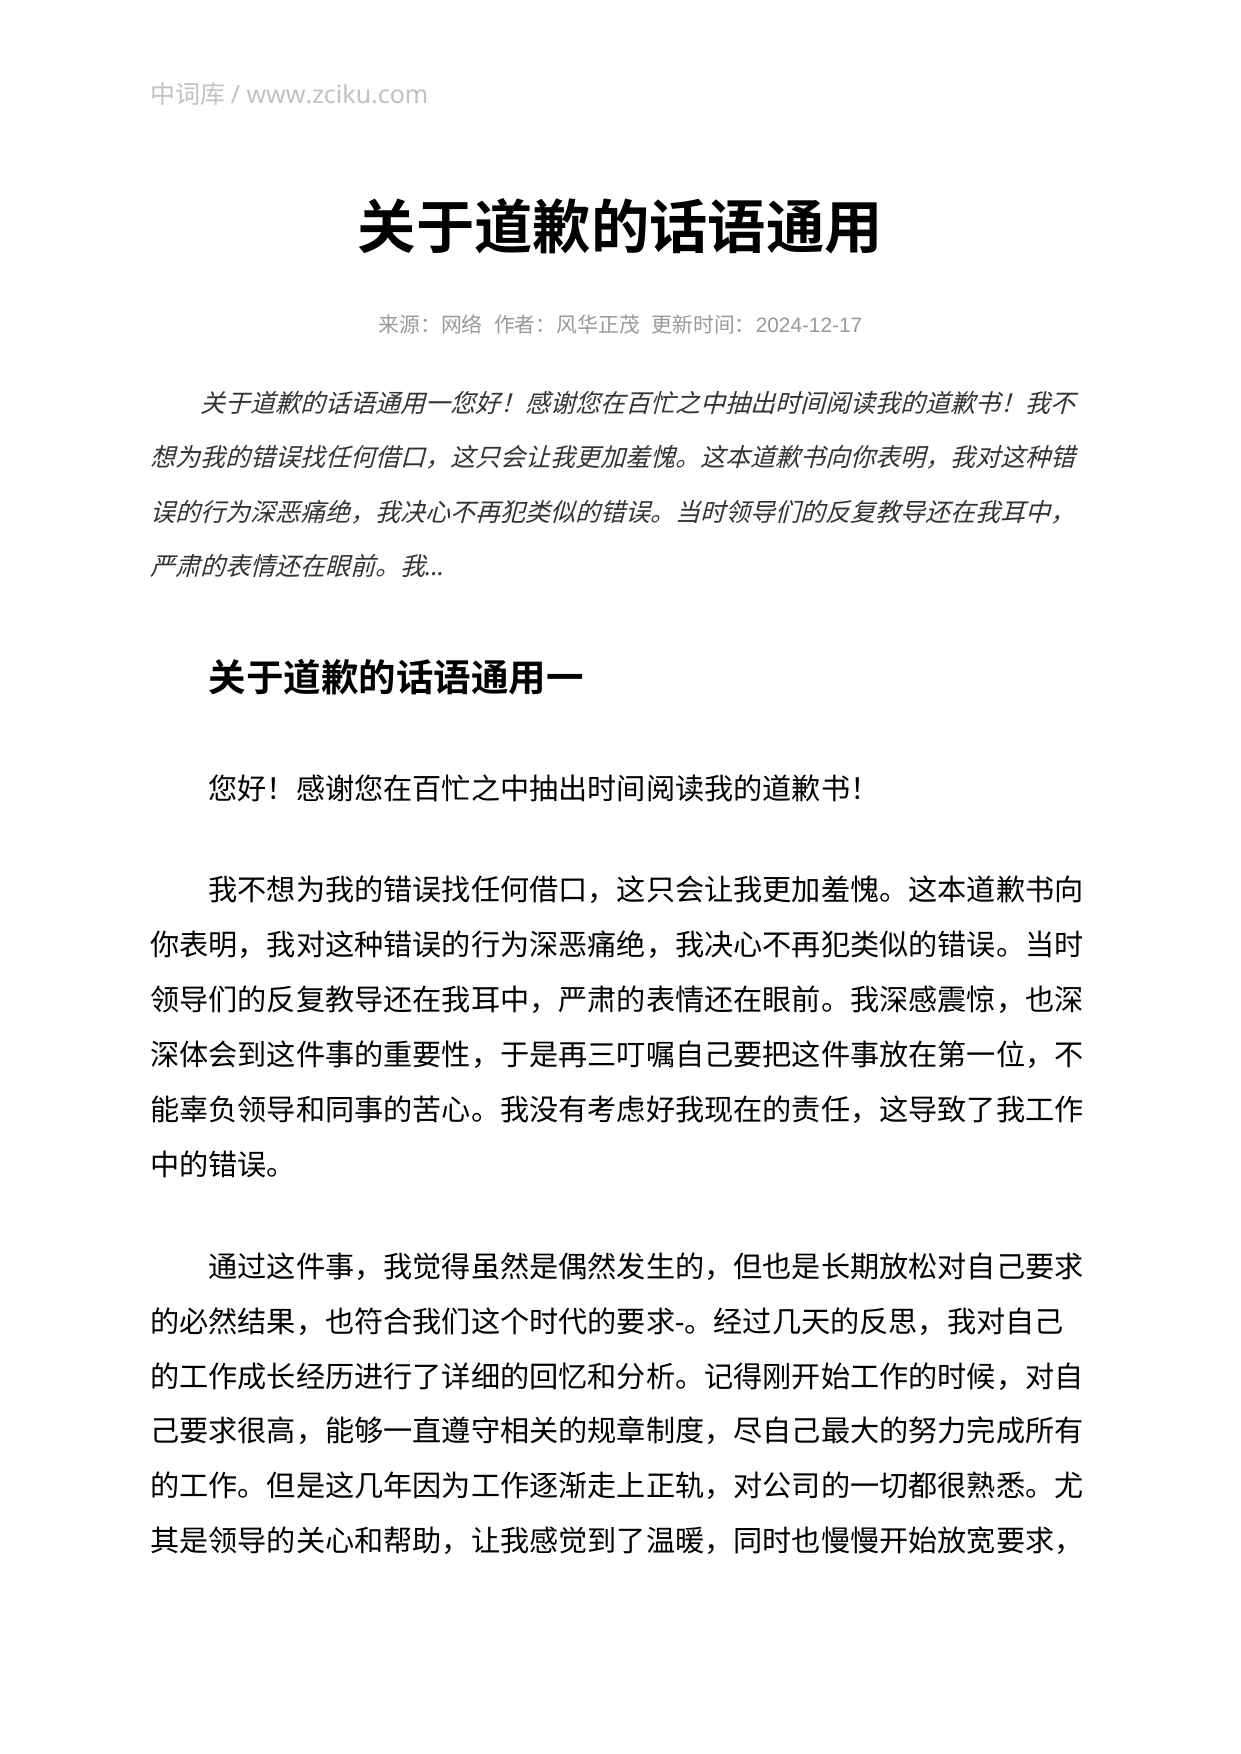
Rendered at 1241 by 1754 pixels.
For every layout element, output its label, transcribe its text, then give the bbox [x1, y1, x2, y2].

text 关于道歉的话语通用一 [150, 648, 1090, 702]
text 来源：网络 作者：风华正茂 更新时间：2024-12-17 [150, 313, 1090, 337]
text 您好！感谢您在百忙之中抽出时间阅读我的道歉书！ [150, 765, 1090, 807]
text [150, 1243, 1090, 1560]
subtitle 关于道歉的话语通用 [150, 181, 1090, 266]
text 我不想为我的错误找任何借口，这只会让我更加羞愧。这本道歉书向你表明，我对这种错误的行为深恶痛绝，我决心不再犯类似的错误。当时领导们的反复教导还在我耳中，严肃的表情还在眼前。我深感震惊，也深深体会到这件事的重要性，于是再三叮嘱自己要把这件事放在第一位，不能辜负领导和同事的苦心。我没有考虑好我现在的责任，这导致了我工作中的错误。 [150, 867, 1090, 1184]
text 关于道歉的话语通用一您好！感谢您在百忙之中抽出时间阅读我的道歉书！我不想为我的错误找任何借口，这只会让我更加羞愧。这本道歉书向你表明，我对这种错误的行为深恶痛绝，我决心不再犯类似的错误。当时领导们的反复教导还在我耳中，严肃的表情还在眼前。我... [150, 383, 1090, 583]
